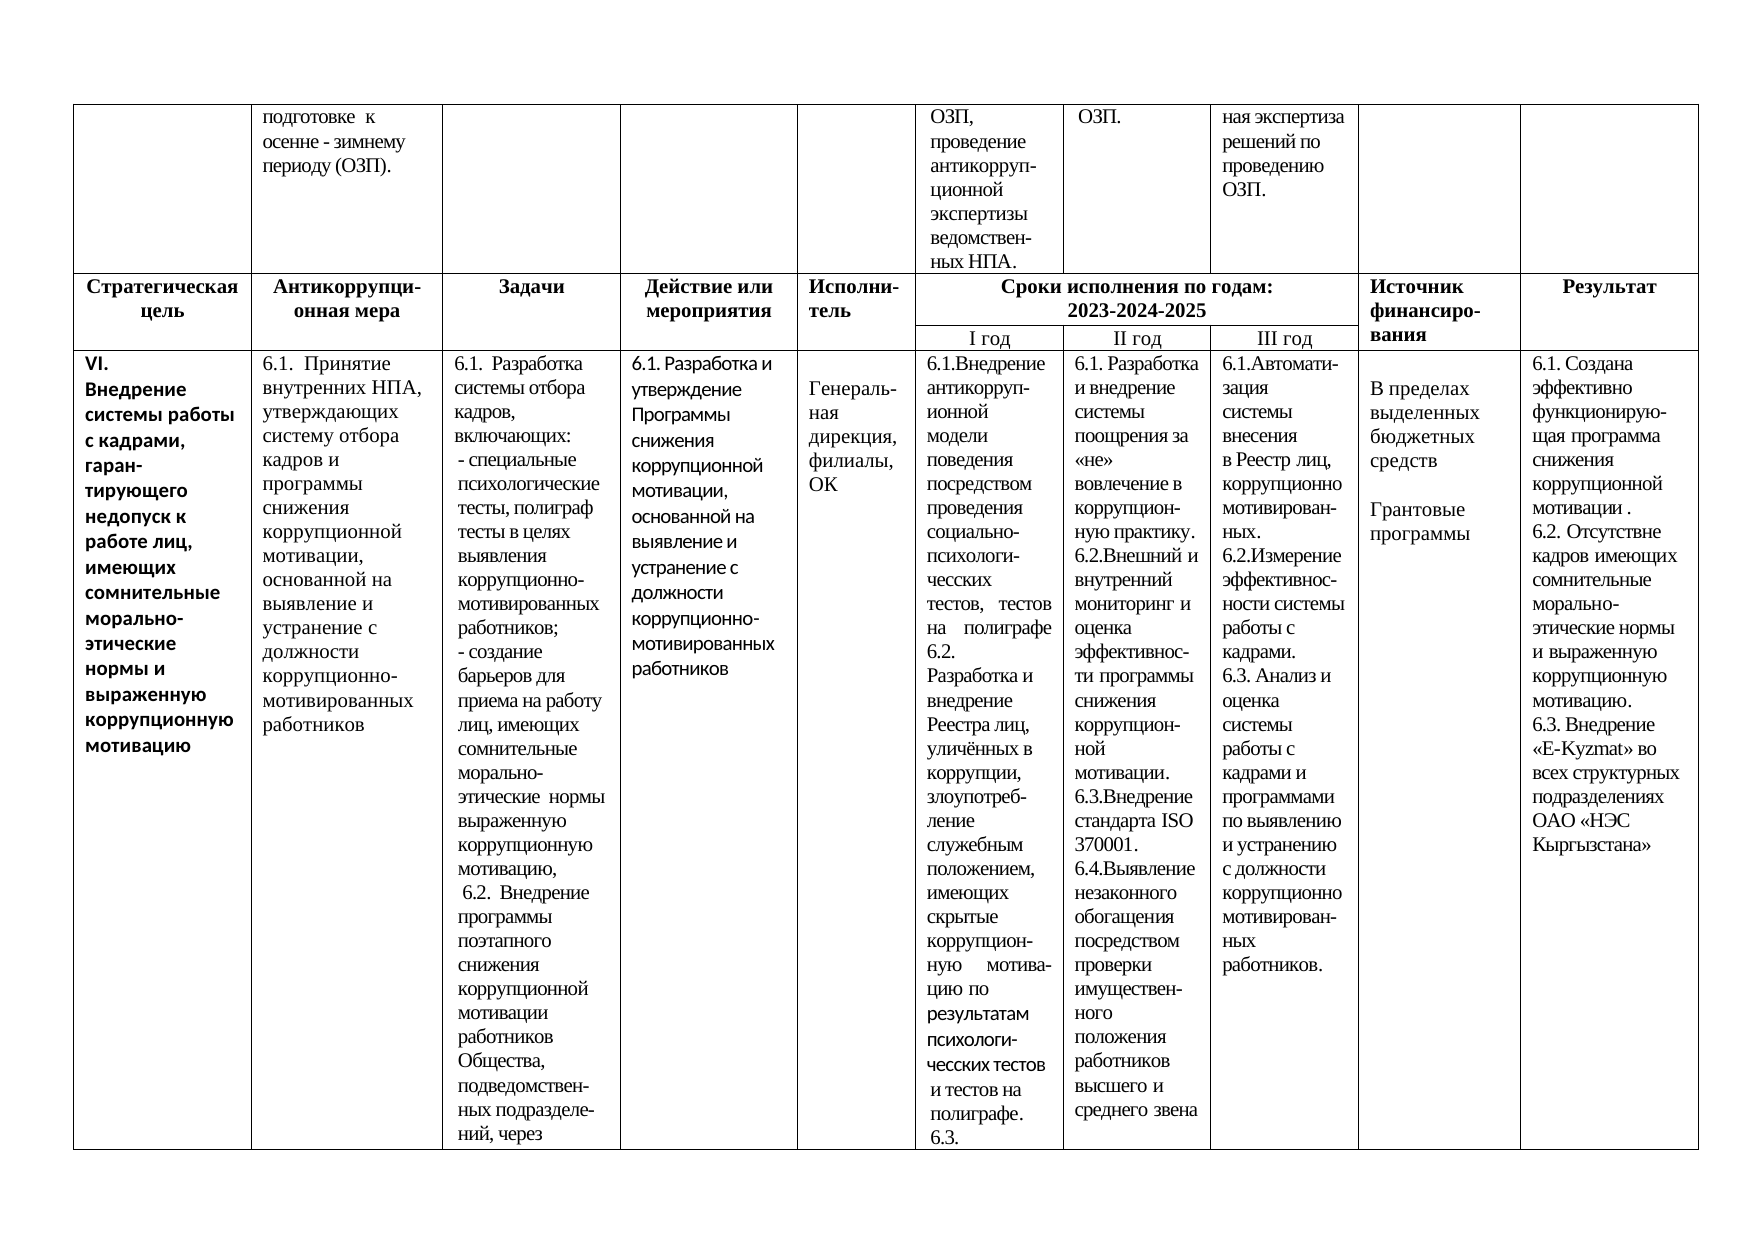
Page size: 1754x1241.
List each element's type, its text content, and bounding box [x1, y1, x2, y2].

table_cell Источник финансиро-вания [1359, 274, 1520, 349]
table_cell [1211, 105, 1358, 273]
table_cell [74, 105, 251, 273]
table_cell III год [1211, 326, 1358, 349]
table_cell Сроки исполнения по годам: 2023-2024-2025 [916, 274, 1358, 324]
table_cell Задачи [443, 274, 620, 349]
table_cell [1064, 105, 1210, 273]
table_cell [1359, 351, 1520, 1149]
table_cell Стратегическая цель [74, 274, 251, 349]
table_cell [798, 105, 915, 273]
table_cell II год [1064, 326, 1210, 349]
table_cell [1521, 105, 1698, 273]
table_cell Действие или мероприятия [621, 274, 797, 349]
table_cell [1211, 351, 1358, 1149]
table_cell Антикоррупци-онная мера [252, 274, 442, 349]
table_cell Исполни-тель [798, 274, 915, 349]
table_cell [443, 105, 620, 273]
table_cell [443, 351, 620, 1149]
table_cell I год [916, 326, 1063, 349]
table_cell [621, 351, 797, 1149]
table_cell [1064, 351, 1210, 1149]
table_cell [1359, 105, 1520, 273]
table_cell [74, 351, 251, 1149]
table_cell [916, 105, 1063, 273]
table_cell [798, 351, 915, 1149]
table_cell Результат [1521, 274, 1698, 349]
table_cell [252, 105, 442, 273]
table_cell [252, 351, 442, 1149]
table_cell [621, 105, 797, 273]
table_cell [1521, 351, 1698, 1149]
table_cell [916, 351, 1063, 1149]
